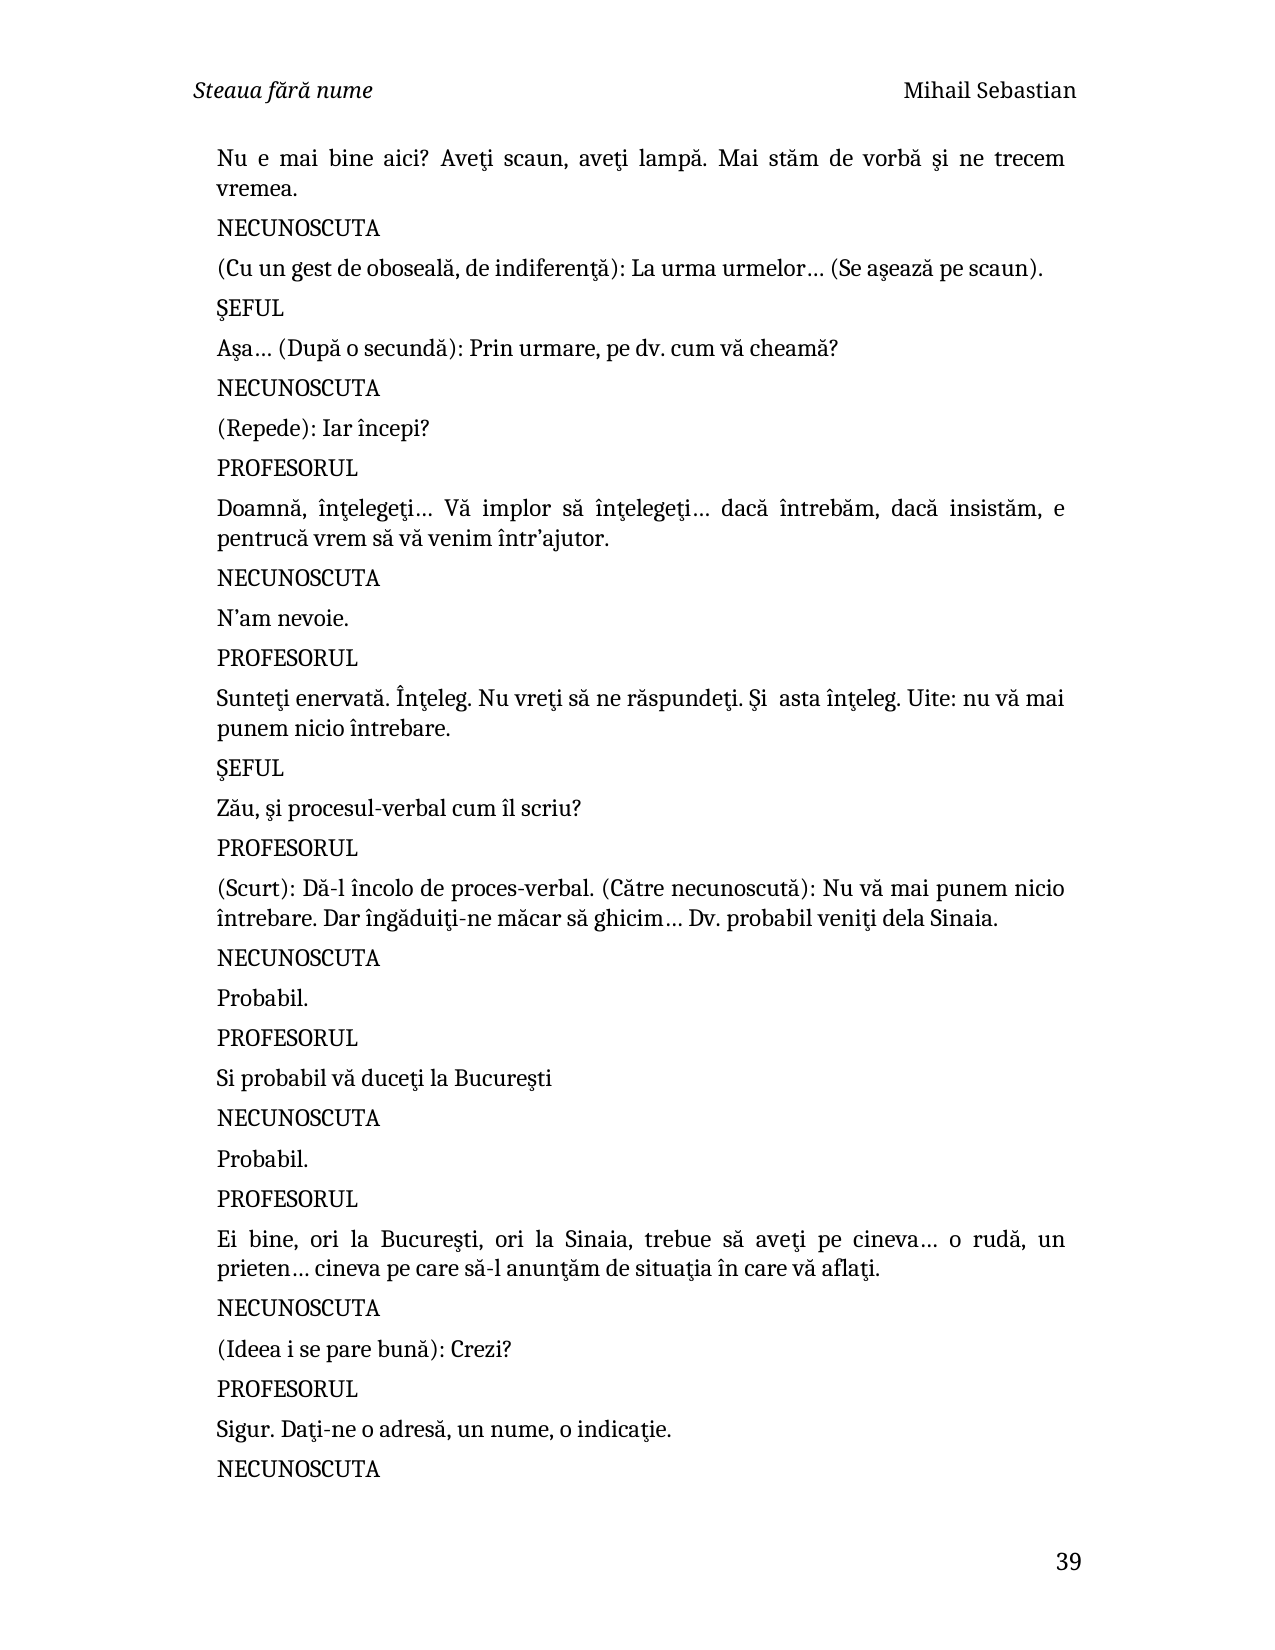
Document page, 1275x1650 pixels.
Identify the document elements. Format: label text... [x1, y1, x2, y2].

text Doamnă, înţelegeţi… Vă implor să înţelegeţi… dacă întrebăm, dacă insistăm, e pentrucă vrem să vă venim într’ajutor. [217, 494, 1066, 553]
text Zău, şi procesul-verbal cum îl scriu? [217, 794, 1066, 823]
text NECUNOSCUTA [217, 1104, 1066, 1133]
text PROFESORUL [217, 454, 1066, 483]
text Si probabil vă duceţi la Bucureşti [217, 1064, 1066, 1093]
text Aşa… (După o secundă): Prin urmare, pe dv. cum vă cheamă? [217, 334, 1066, 363]
text Probabil. [217, 984, 1066, 1013]
text (Ideea i se pare bună): Crezi? [217, 1334, 1066, 1363]
text (Cu un gest de oboseală, de indiferenţă): La urma urmelor… (Se aşează pe scaun). [217, 254, 1066, 282]
text ŞEFUL [217, 754, 1066, 783]
text N’am nevoie. [217, 604, 1066, 633]
text NECUNOSCUTA [217, 213, 1066, 242]
text NECUNOSCUTA [217, 1455, 1066, 1483]
text (Repede): Iar începi? [217, 414, 1066, 443]
text NECUNOSCUTA [217, 564, 1066, 593]
text PROFESORUL [217, 1374, 1066, 1403]
text NECUNOSCUTA [217, 1294, 1066, 1323]
text PROFESORUL [217, 1184, 1066, 1213]
text NECUNOSCUTA [217, 374, 1066, 403]
text Probabil. [217, 1144, 1066, 1173]
text Nu e mai bine aici? Aveţi scaun, aveţi lampă. Mai stăm de vorbă şi ne trecem vremea. [217, 144, 1066, 202]
text Sunteţi enervată. Înţeleg. Nu vreţi să ne răspundeţi. Şi asta înţeleg. Uite: nu vă mai punem nicio întrebare. [217, 684, 1066, 743]
text PROFESORUL [217, 834, 1066, 863]
text PROFESORUL [217, 644, 1066, 673]
text ŞEFUL [217, 294, 1066, 322]
text Ei bine, ori la Bucureşti, ori la Sinaia, trebue să aveţi pe cineva… o rudă, un prieten… cineva pe care să-l anunţăm de situaţia în care vă aflaţi. [217, 1225, 1066, 1283]
text (Scurt): Dă-l încolo de proces-verbal. (Către necunoscută): Nu vă mai punem nicio întrebare. Dar îngăduiţi-ne măcar să ghicim… Dv. probabil veniţi dela Sinaia. [217, 874, 1066, 933]
text PROFESORUL [217, 1024, 1066, 1053]
text Sigur. Daţi-ne o adresă, un nume, o indicaţie. [217, 1415, 1066, 1443]
text NECUNOSCUTA [217, 944, 1066, 973]
